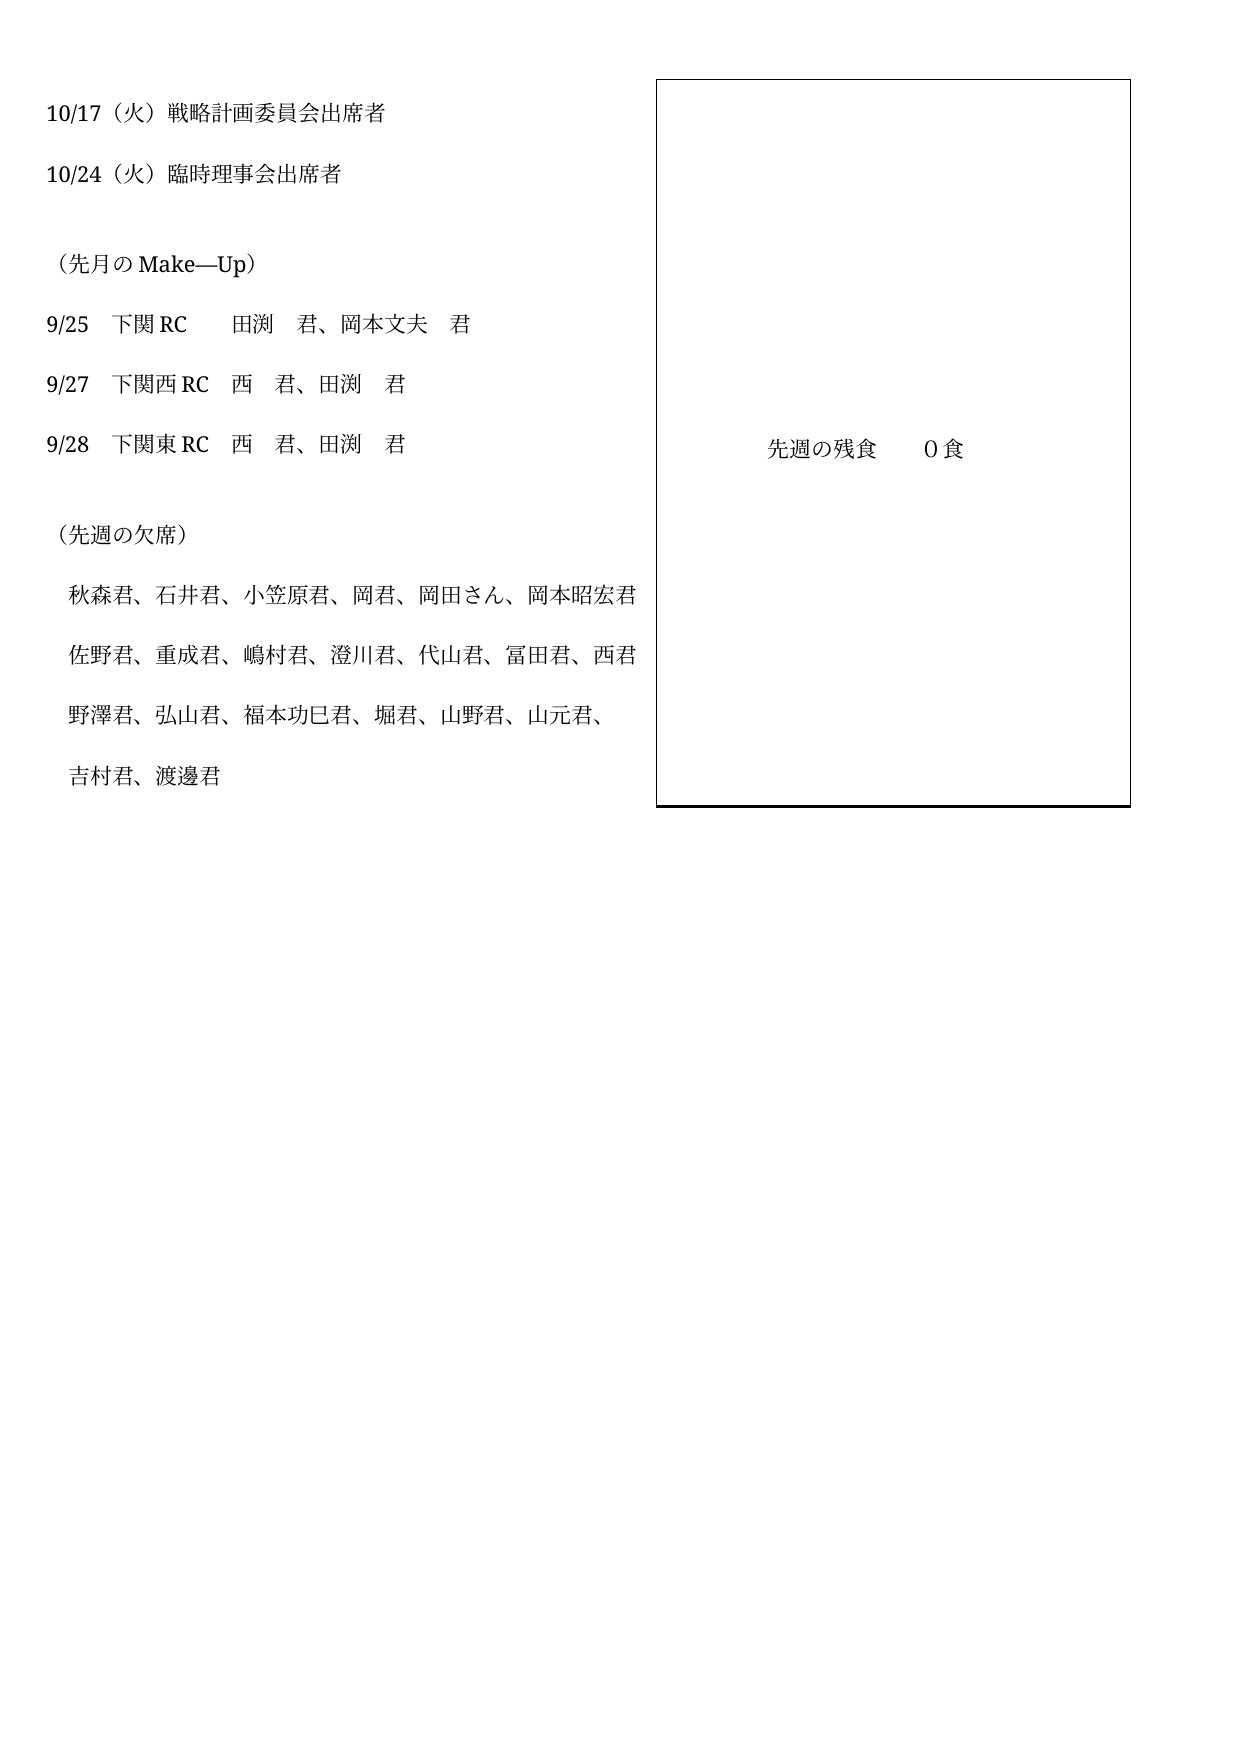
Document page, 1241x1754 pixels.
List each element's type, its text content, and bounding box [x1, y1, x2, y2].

table_cell 先週の残食 ０食 [657, 80, 1130, 805]
